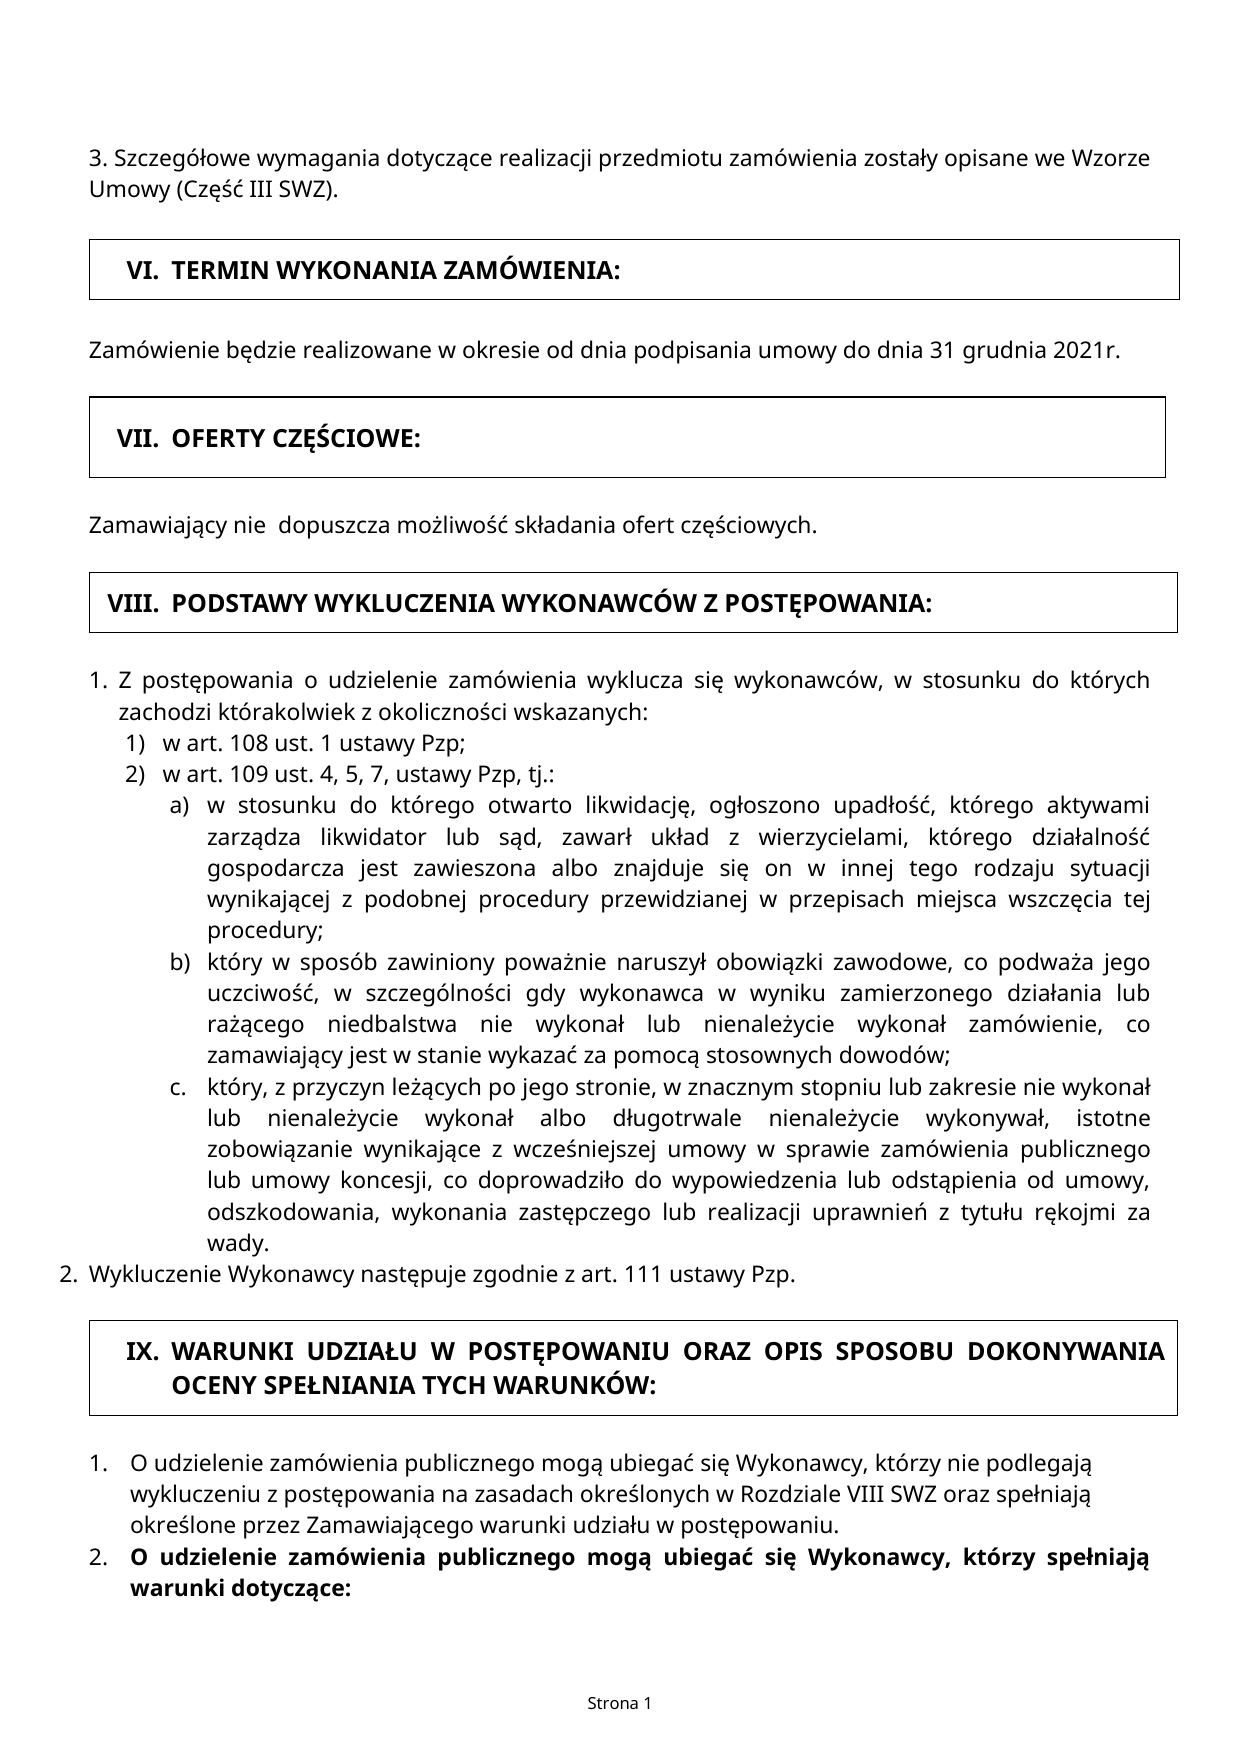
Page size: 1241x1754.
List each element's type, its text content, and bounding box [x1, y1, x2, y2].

list O udzielenie zamówienia publicznego mogą ubiegać się Wykonawcy, którzy spełniają warunki dotyczące: [89, 1541, 1152, 1603]
text Zamówienie będzie realizowane w okresie od dnia podpisania umowy do dnia 31 grudnia 2021r. [89, 334, 1152, 365]
list w art. 108 ust. 1 ustawy Pzp; [125, 727, 1152, 758]
list O udzielenie zamówienia publicznego mogą ubiegać się Wykonawcy, którzy nie podlegają wykluczeniu z postępowania na zasadach określonych w Rozdziale VIII SWZ oraz spełniają określone przez Zamawiającego warunki udziału w postępowaniu. [89, 1447, 1152, 1541]
list w stosunku do którego otwarto likwidację, ogłoszono upadłość, którego aktywami zarządza likwidator lub sąd, zawarł układ z wierzycielami, którego działalność gospodarcza jest zawieszona albo znajduje się on w innej tego rodzaju sytuacji wynikającej z podobnej procedury przewidzianej w przepisach miejsca wszczęcia tej procedury; [169, 789, 1152, 945]
table_header TERMIN WYKONANIA ZAMÓWIENIA: [90, 240, 1179, 299]
text 3. Szczegółowe wymagania dotyczące realizacji przedmiotu zamówienia zostały opisane we Wzorze Umowy (Część III SWZ). [89, 142, 1152, 205]
list który w sposób zawiniony poważnie naruszył obowiązki zawodowe, co podważa jego uczciwość, w szczególności gdy wykonawca w wyniku zamierzonego działania lub rażącego niedbalstwa nie wykonał lub nienależycie wykonał zamówienie, co zamawiający jest w stanie wykazać za pomocą stosownych dowodów; [169, 945, 1152, 1070]
table_header OFERTY CZĘŚCIOWE: [90, 398, 1165, 477]
text Zamawiający nie dopuszcza możliwość składania ofert częściowych. [89, 509, 1152, 541]
table_header WARUNKI UDZIAŁU W POSTĘPOWANIU ORAZ OPIS SPOSOBU DOKONYWANIA OCENY SPEŁNIANIA TYCH WARUNKÓW: [90, 1321, 1177, 1414]
list Z postępowania o udzielenie zamówienia wyklucza się wykonawców, w stosunku do których zachodzi którakolwiek z okoliczności wskazanych: [89, 664, 1152, 727]
list który, z przyczyn leżących po jego stronie, w znacznym stopniu lub zakresie nie wykonał lub nienależycie wykonał albo długotrwale nienależycie wykonywał, istotne zobowiązanie wynikające z wcześniejszej umowy w sprawie zamówienia publicznego lub umowy koncesji, co doprowadziło do wypowiedzenia lub odstąpienia od umowy, odszkodowania, wykonania zastępczego lub realizacji uprawnień z tytułu rękojmi za wady. [169, 1070, 1152, 1258]
table_header PODSTAWY WYKLUCZENIA WYKONAWCÓW Z POSTĘPOWANIA: [90, 573, 1177, 632]
list Wykluczenie Wykonawcy następuje zgodnie z art. 111 ustawy Pzp. [59, 1258, 1152, 1289]
list w art. 109 ust. 4, 5, 7, ustawy Pzp, tj.: [125, 758, 1152, 789]
